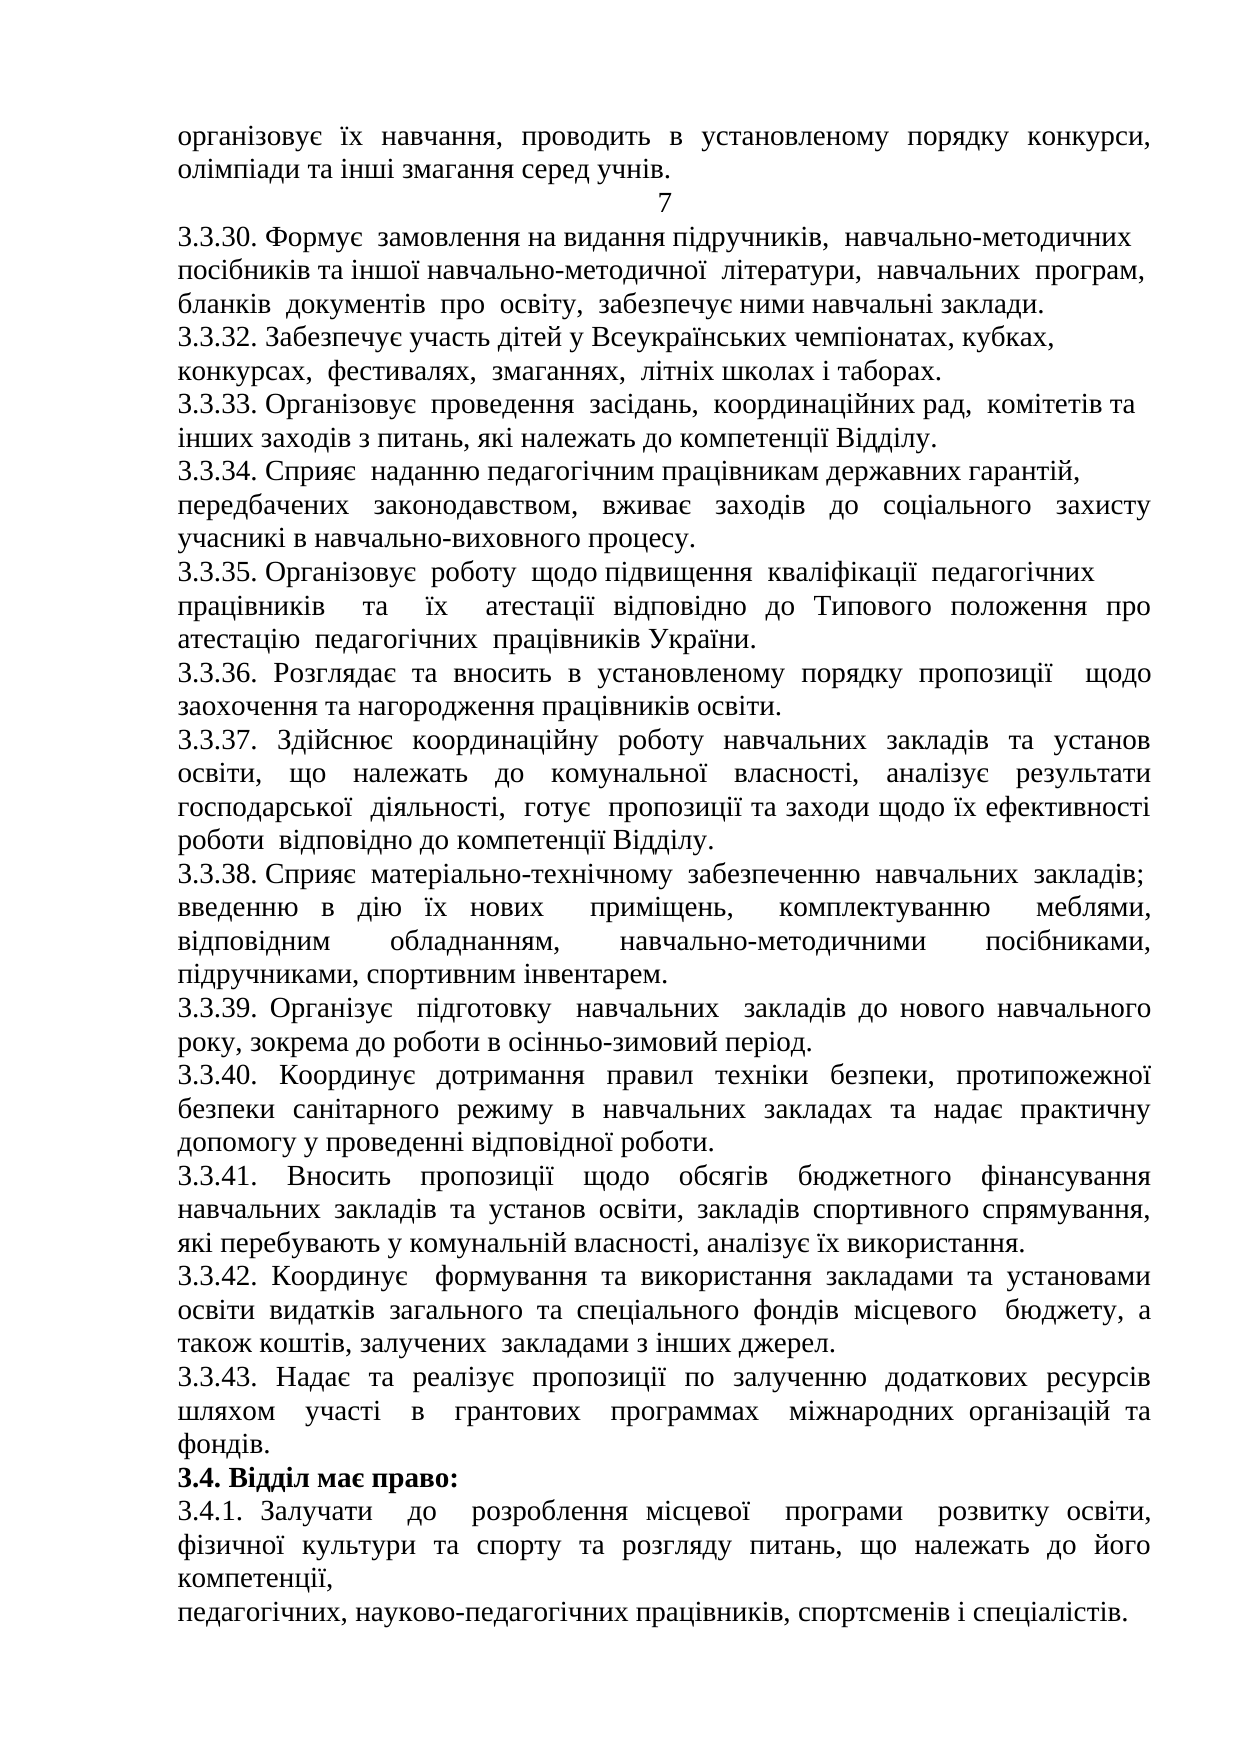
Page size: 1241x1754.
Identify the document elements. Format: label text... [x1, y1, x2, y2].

text 3.3.40. Координує дотримання правил техніки безпеки, протипожежної безпеки санітарного режиму в навчальних закладах та надає практичну допомогу у проведенні відповідної роботи. [177, 1057, 1152, 1158]
text введенню в дію їх нових приміщень, комплектуванню меблями, відповідним обладнанням, навчально-методичними посібниками, підручниками, спортивним інвентарем. [177, 889, 1152, 990]
text 3.3.34. Сприяє наданню педагогічним працівникам державних гарантій, [177, 453, 1152, 487]
text бланків документів про освіту, забезпечує ними навчальні заклади. [177, 286, 1152, 319]
text інших заходів з питань, які належать до компетенції Відділу. [177, 420, 1152, 453]
text 3.4.1. Залучати до розроблення місцевої програми розвитку освіти, фізичної культури та спорту та розгляду питань, що належать до його компетенції, [177, 1493, 1152, 1594]
text 3.3.42. Координує формування та використання закладами та установами освіти видатків загального та спеціального фондів місцевого бюджету, а також коштів, залучених закладами з інших джерел. [177, 1258, 1152, 1359]
text 3.3.32. Забезпечує участь дітей у Всеукраїнських чемпіонатах, кубках, [177, 319, 1152, 353]
text 3.3.33. Організовує проведення засідань, координаційних рад, комітетів та [177, 386, 1152, 420]
text 3.3.30. Формує замовлення на видання підручників, навчально-методичних [177, 219, 1152, 252]
text передбачених законодавством, вживає заходів до соціального захисту учасникі в навчально-виховного процесу. [177, 487, 1152, 554]
text посібників та іншої навчально-методичної літератури, навчальних програм, [177, 252, 1152, 286]
text 3.3.36. Розглядає та вносить в установленому порядку пропозиції щодо заохочення та нагородження працівників освіти. [177, 655, 1152, 722]
text 3.4. Відділ має право: [177, 1460, 1152, 1493]
text 3.3.41. Вносить пропозиції щодо обсягів бюджетного фінансування навчальних закладів та установ освіти, закладів спортивного спрямування, які перебувають у комунальній власності, аналізує їх використання. [177, 1158, 1152, 1258]
text 7 [177, 185, 1152, 219]
text 3.3.37. Здійснює координаційну роботу навчальних закладів та установ освіти, що належать до комунальної власності, аналізує результати господарської діяльності, готує пропозиції та заходи щодо їх ефективності роботи відповідно до компетенції Відділу. [177, 722, 1152, 856]
text організовує їх навчання, проводить в установленому порядку конкурси, олімпіади та інші змагання серед учнів. [177, 118, 1152, 185]
text 3.3.38. Сприяє матеріально-технічному забезпеченню навчальних закладів; [177, 856, 1152, 889]
text працівників та їх атестації відповідно до Типового положення про атестацію педагогічних працівників України. [177, 588, 1152, 655]
text педагогічних, науково-педагогічних працівників, спортсменів і спеціалістів. [177, 1594, 1152, 1627]
text конкурсах, фестивалях, змаганнях, літніх школах і таборах. [177, 353, 1152, 386]
text 3.3.35. Організовує роботу щодо підвищення кваліфікації педагогічних [177, 554, 1152, 588]
text 3.3.39. Організує підготовку навчальних закладів до нового навчального року, зокрема до роботи в осінньо-зимовий період. [177, 990, 1152, 1057]
text 3.3.43. Надає та реалізує пропозиції по залученню додаткових ресурсів шляхом участі в грантових программах міжнародних організацій та фондів. [177, 1359, 1152, 1460]
